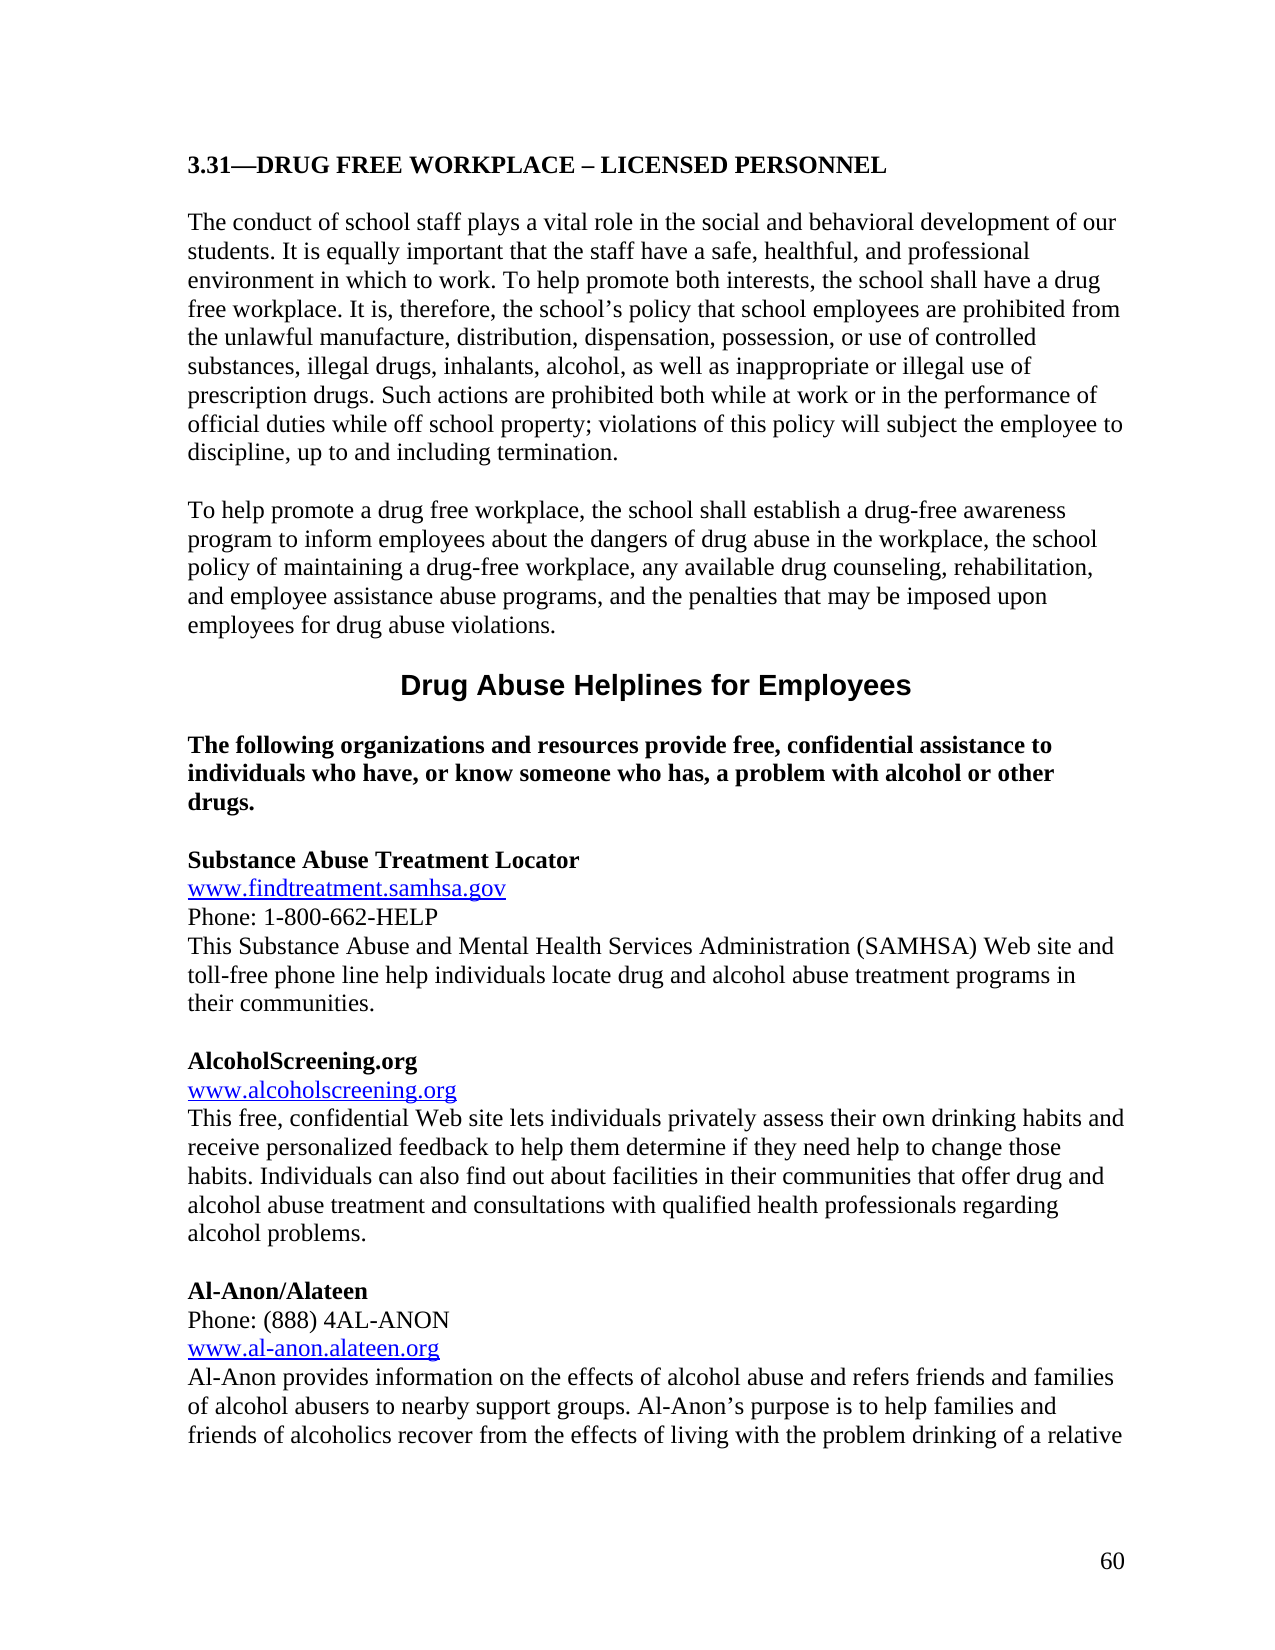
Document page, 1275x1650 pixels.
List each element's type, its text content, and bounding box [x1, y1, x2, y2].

text Al-Anon/Alateen [187, 1276, 1125, 1305]
text This Substance Abuse and Mental Health Services Administration (SAMHSA) Web site and toll-free phone line help individuals locate drug and alcohol abuse treatment programs in their communities. [187, 931, 1125, 1017]
text AlcoholScreening.org [187, 1046, 1125, 1075]
text 3.31—DRUG FREE WORKPLACE – LICENSED PERSONNEL [187, 150, 1125, 179]
text Substance Abuse Treatment Locator [187, 845, 1125, 873]
title Drug Abuse Helplines for Employees [187, 667, 1125, 701]
text The conduct of school staff plays a vital role in the social and behavioral development of our students. It is equally important that the staff have a safe, healthful, and professional environment in which to work. To help promote both interests, the school shall have a drug free workplace. It is, therefore, the school’s policy that school employees are prohibited from the unlawful manufacture, distribution, dispensation, possession, or use of controlled substances, illegal drugs, inhalants, alcohol, as well as inappropriate or illegal use of prescription drugs. Such actions are prohibited both while at work or in the performance of official duties while off school property; violations of this policy will subject the employee to discipline, up to and including termination. [187, 207, 1125, 466]
text Phone: 1-800-662-HELP [187, 902, 1125, 931]
text The following organizations and resources provide free, confidential assistance to individuals who have, or know someone who has, a problem with alcohol or other drugs. [187, 730, 1125, 816]
text To help promote a drug free workplace, the school shall establish a drug-free awareness program to inform employees about the dangers of drug abuse in the workplace, the school policy of maintaining a drug-free workplace, any available drug counseling, rehabilitation, and employee assistance abuse programs, and the penalties that may be imposed upon employees for drug abuse violations. [187, 495, 1125, 639]
text Phone: (888) 4AL-ANON [187, 1305, 1125, 1333]
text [187, 1362, 1125, 1448]
text www.findtreatment.samhsa.gov [187, 873, 1125, 902]
text www.al-anon.alateen.org [187, 1333, 1125, 1362]
text www.alcoholscreening.org [187, 1075, 1125, 1103]
text This free, confidential Web site lets individuals privately assess their own drinking habits and receive personalized feedback to help them determine if they need help to change those habits. Individuals can also find out about facilities in their communities that offer drug and alcohol abuse treatment and consultations with qualified health professionals regarding alcohol problems. [187, 1103, 1125, 1247]
